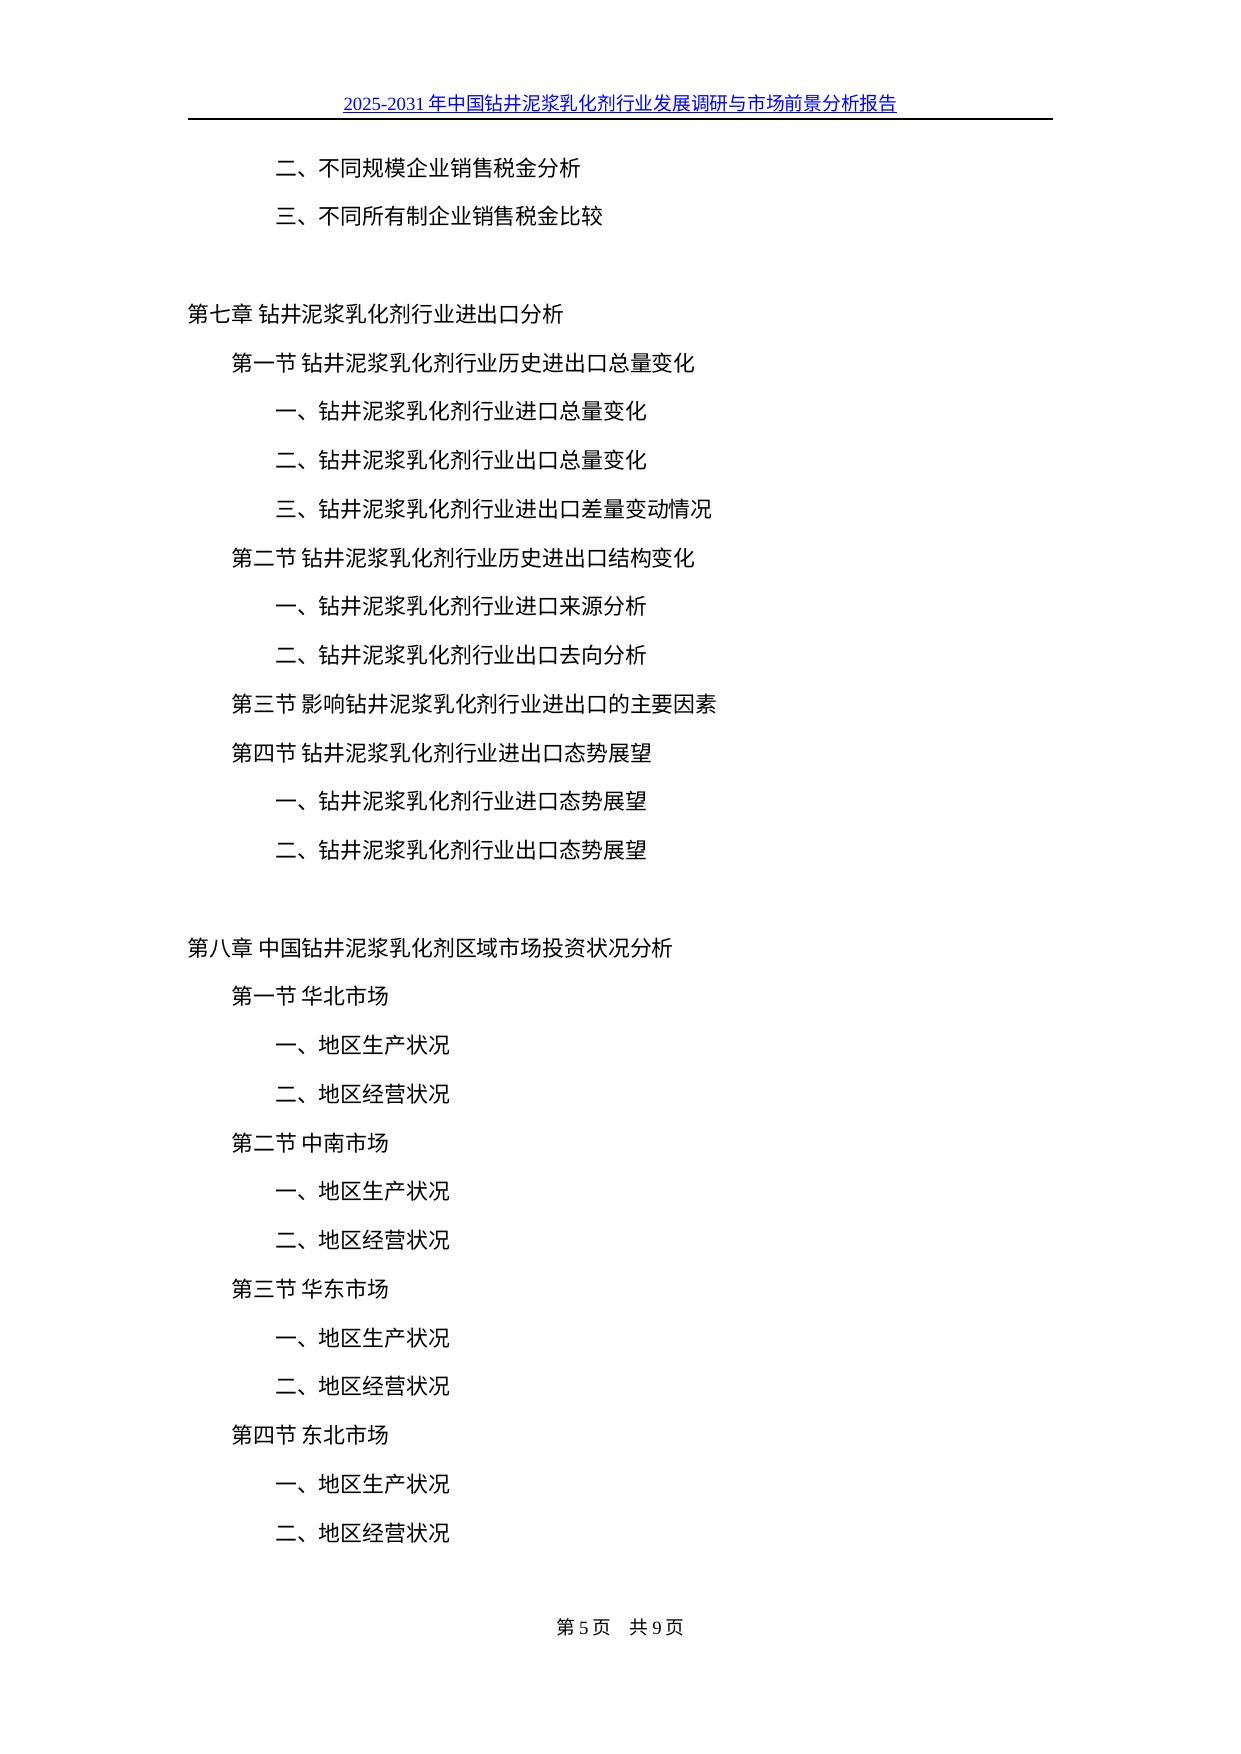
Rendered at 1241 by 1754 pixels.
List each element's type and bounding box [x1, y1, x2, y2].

text [187, 150, 1053, 1548]
